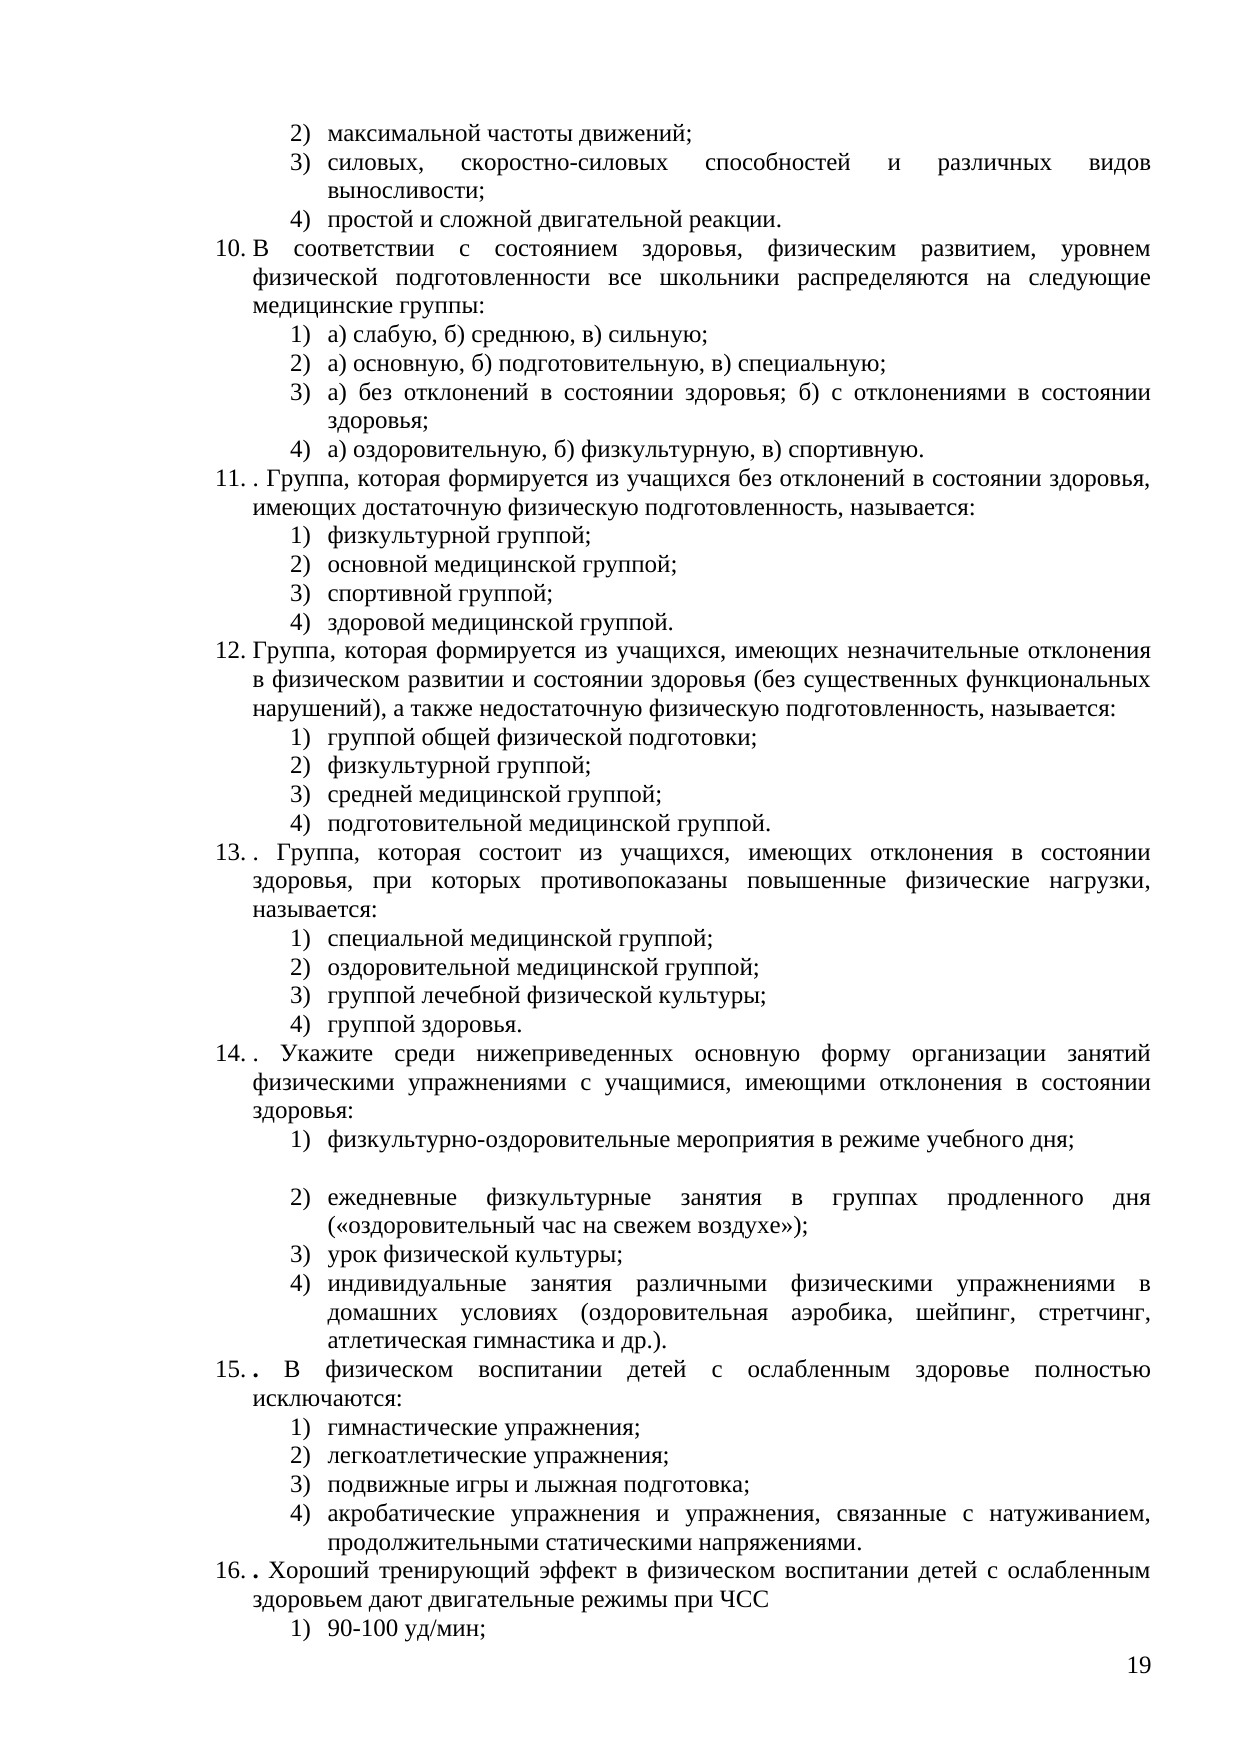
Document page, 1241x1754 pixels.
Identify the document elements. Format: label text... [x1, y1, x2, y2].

list ежедневные физкультурные занятия в группах продленного дня («оздоровительный час на свежем воздухе»); [290, 1182, 1152, 1239]
list . В физическом воспитании детей с ослабленным здоровье полностью исключаются: [215, 1354, 1152, 1412]
list урок физической культуры; [290, 1239, 1152, 1268]
list . Группа, которая состоит из учащихся, имеющих отклонения в состоянии здоровья, при которых противопоказаны повышенные физические нагрузки, называется: [215, 837, 1152, 923]
list физкультурной группой; [290, 521, 1152, 549]
list 90-100 уд/мин; [290, 1613, 1152, 1642]
list а) слабую, б) среднюю, в) сильную; [290, 319, 1152, 348]
list простой и сложной двигательной реакции. [290, 204, 1152, 233]
list индивидуальные занятия различными физическими упражнениями в домашних условиях (оздоровительная аэробика, шейпинг, стретчинг, атлетическая гимнастика и др.). [290, 1268, 1152, 1354]
list группой общей физической подготовки; [290, 722, 1152, 751]
list оздоровительной медицинской группой; [290, 952, 1152, 981]
list специальной медицинской группой; [290, 923, 1152, 952]
list В соответствии с состоянием здоровья, физическим развитием, уровнем физической подготовленности все школьники распределяются на следующие медицинские группы: [215, 233, 1152, 319]
list акробатические упражнения и упражнения, связанные с натуживанием, продолжительными статическими напряжениями. [290, 1498, 1152, 1556]
list физкультурной группой; [290, 751, 1152, 779]
list здоровой медицинской группой. [290, 607, 1152, 636]
list спортивной группой; [290, 578, 1152, 607]
list а) без отклонений в состоянии здоровья; б) с отклонениями в состоянии здоровья; [290, 377, 1152, 434]
list силовых, скоростно-силовых способностей и различных видов выносливости; [290, 147, 1152, 204]
list . Группа, которая формируется из учащихся без отклонений в состоянии здоровья, имеющих достаточную физическую подготовленность, называется: [215, 463, 1152, 521]
list . Укажите среди нижеприведенных основную форму организации занятий физическими упражнениями с учащимися, имеющими отклонения в состоянии здоровья: [215, 1038, 1152, 1124]
list а) оздоровительную, б) физкультурную, в) спортивную. [290, 434, 1152, 463]
list а) основную, б) подготовительную, в) специальную; [290, 348, 1152, 377]
list подвижные игры и лыжная подготовка; [290, 1469, 1152, 1498]
list средней медицинской группой; [290, 779, 1152, 808]
list . Хороший тренирующий эффект в физическом воспитании детей с ослабленным здоровьем дают двигательные режимы при ЧСС [215, 1556, 1152, 1613]
list Группа, которая формируется из учащихся, имеющих незначительные отклонения в физическом развитии и состоянии здоровья (без существенных функциональных нарушений), а также недостаточную физическую подготовленность, называется: [215, 636, 1152, 722]
list гимнастические упражнения; [290, 1412, 1152, 1441]
list группой здоровья. [290, 1009, 1152, 1038]
list основной медицинской группой; [290, 549, 1152, 578]
list физкультурно-оздоровительные мероприятия в режиме учебного дня; [290, 1124, 1152, 1153]
list группой лечебной физической культуры; [290, 981, 1152, 1009]
list максимальной частоты движений; [290, 118, 1152, 147]
list подготовительной медицинской группой. [290, 808, 1152, 837]
list легкоатлетические упражнения; [290, 1441, 1152, 1469]
